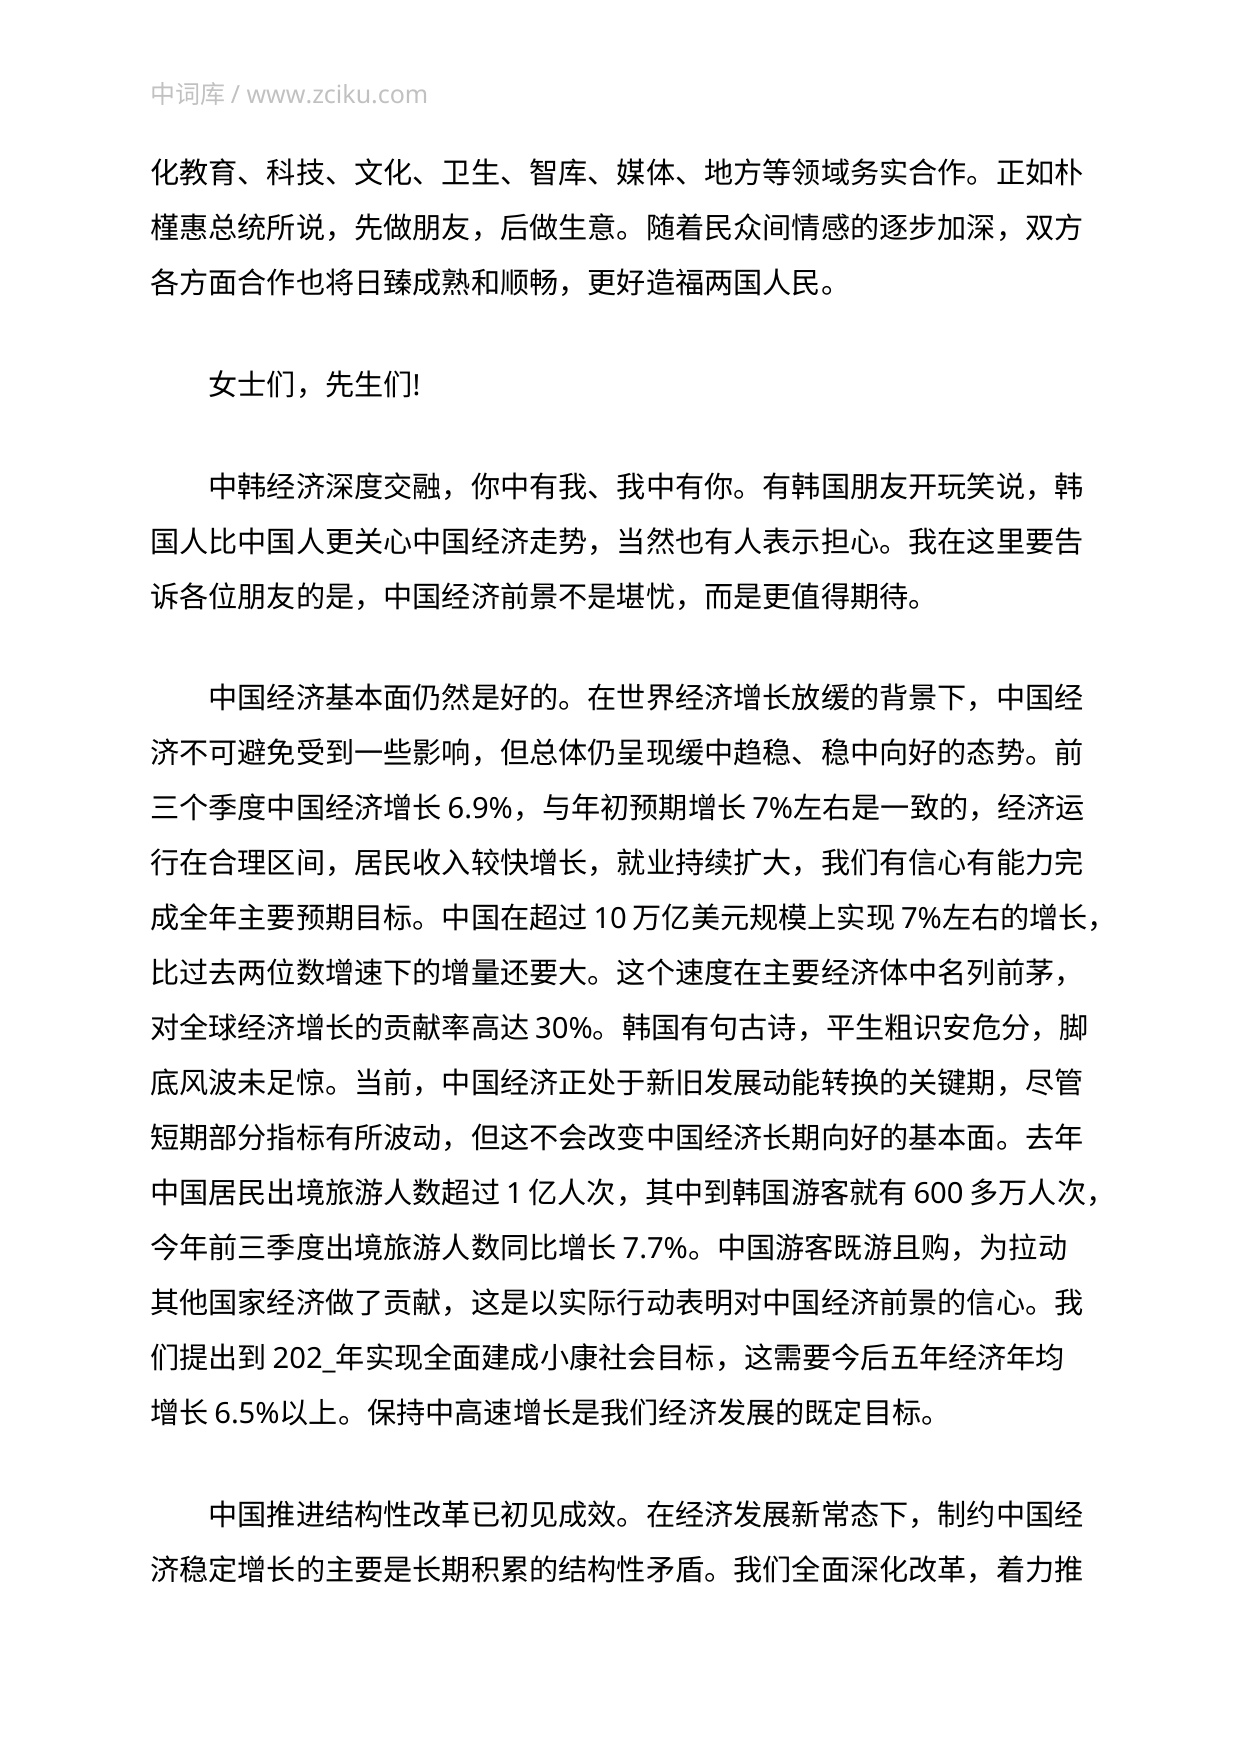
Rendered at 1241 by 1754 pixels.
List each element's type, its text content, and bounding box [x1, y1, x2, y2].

text 中国经济基本面仍然是好的。在世界经济增长放缓的背景下，中国经济不可避免受到一些影响，但总体仍呈现缓中趋稳、稳中向好的态势。前三个季度中国经济增长6.9%，与年初预期增长7%左右是一致的，经济运行在合理区间，居民收入较快增长，就业持续扩大，我们有信心有能力完成全年主要预期目标。中国在超过10万亿美元规模上实现7%左右的增长，比过去两位数增速下的增量还要大。这个速度在主要经济体中名列前茅，对全球经济增长的贡献率高达30%。韩国有句古诗，平生粗识安危分，脚底风波未足惊。当前，中国经济正处于新旧发展动能转换的关键期，尽管短期部分指标有所波动，但这不会改变中国经济长期向好的基本面。去年中国居民出境旅游人数超过1亿人次，其中到韩国游客就有600多万人次，今年前三季度出境旅游人数同比增长7.7%。中国游客既游且购，为拉动其他国家经济做了贡献，这是以实际行动表明对中国经济前景的信心。我们提出到202_年实现全面建成小康社会目标，这需要今后五年经济年均增长6.5%以上。保持中高速增长是我们经济发展的既定目标。 [150, 675, 1090, 1432]
text 中韩经济深度交融，你中有我、我中有你。有韩国朋友开玩笑说，韩国人比中国人更关心中国经济走势，当然也有人表示担心。我在这里要告诉各位朋友的是，中国经济前景不是堪忧，而是更值得期待。 [150, 463, 1090, 616]
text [150, 150, 1090, 302]
text 女士们，先生们! [150, 362, 1090, 404]
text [150, 1491, 1090, 1588]
